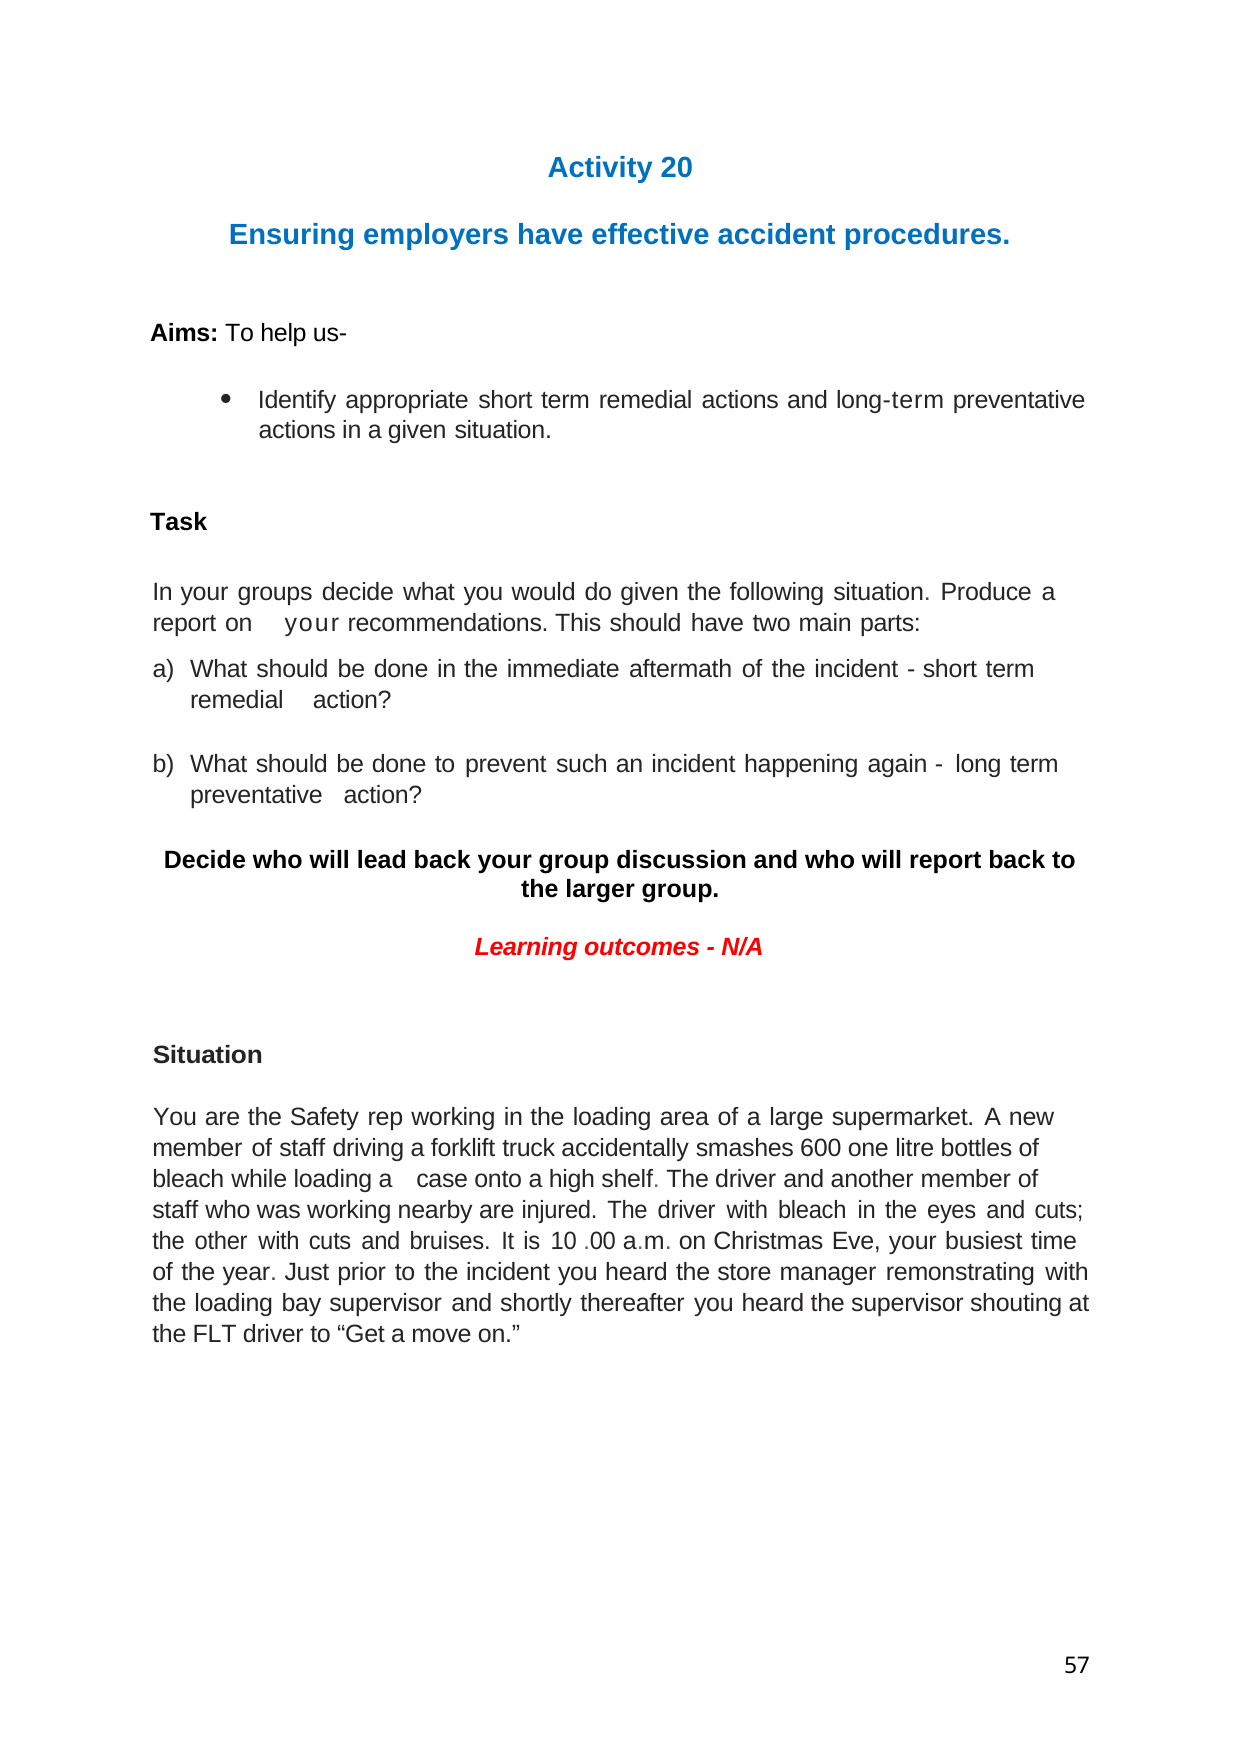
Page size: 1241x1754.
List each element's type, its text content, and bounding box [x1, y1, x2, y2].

list Identify appropriate short term remedial actions and long-term preventative actions in a given situation. [221, 385, 1088, 444]
text Task [150, 507, 1090, 536]
text Decide who will lead back your group discussion and who will report back to the larger group. [150, 845, 1090, 903]
text Aims: To help us- [150, 318, 1090, 346]
text Ensuring employers have effective accident procedures. [150, 217, 1090, 251]
list What should be done in the immediate aftermath of the incident - short term remedial action? [152, 654, 1090, 714]
text Activity 20 [150, 150, 1090, 183]
text Learning outcomes - N/A [150, 931, 1090, 960]
text In your groups decide what you would do given the following situation. Produce a report on your recommendations. This should have two main parts: [152, 577, 1090, 637]
text You are the Safety rep working in the loading area of a large supermarket. A new member of staff driving a forklift truck accidentally smashes 600 one litre bottles of bleach while loading a case onto a high shelf. The driver and another member of staff who was working nearby are injured. The driver with bleach in the eyes and cuts; the other with cuts and bruises. It is 10 .00 a.m. on Christmas Eve, your busiest time of the year. Just prior to the incident you heard the store manager remonstrating with the loading bay supervisor and shortly thereafter you heard the supervisor shouting at the FLT driver to “Get a move on.” [152, 1102, 1090, 1348]
text Situation [153, 1041, 1090, 1069]
list What should be done to prevent such an incident happening again - long term preventative action? [152, 748, 1090, 809]
